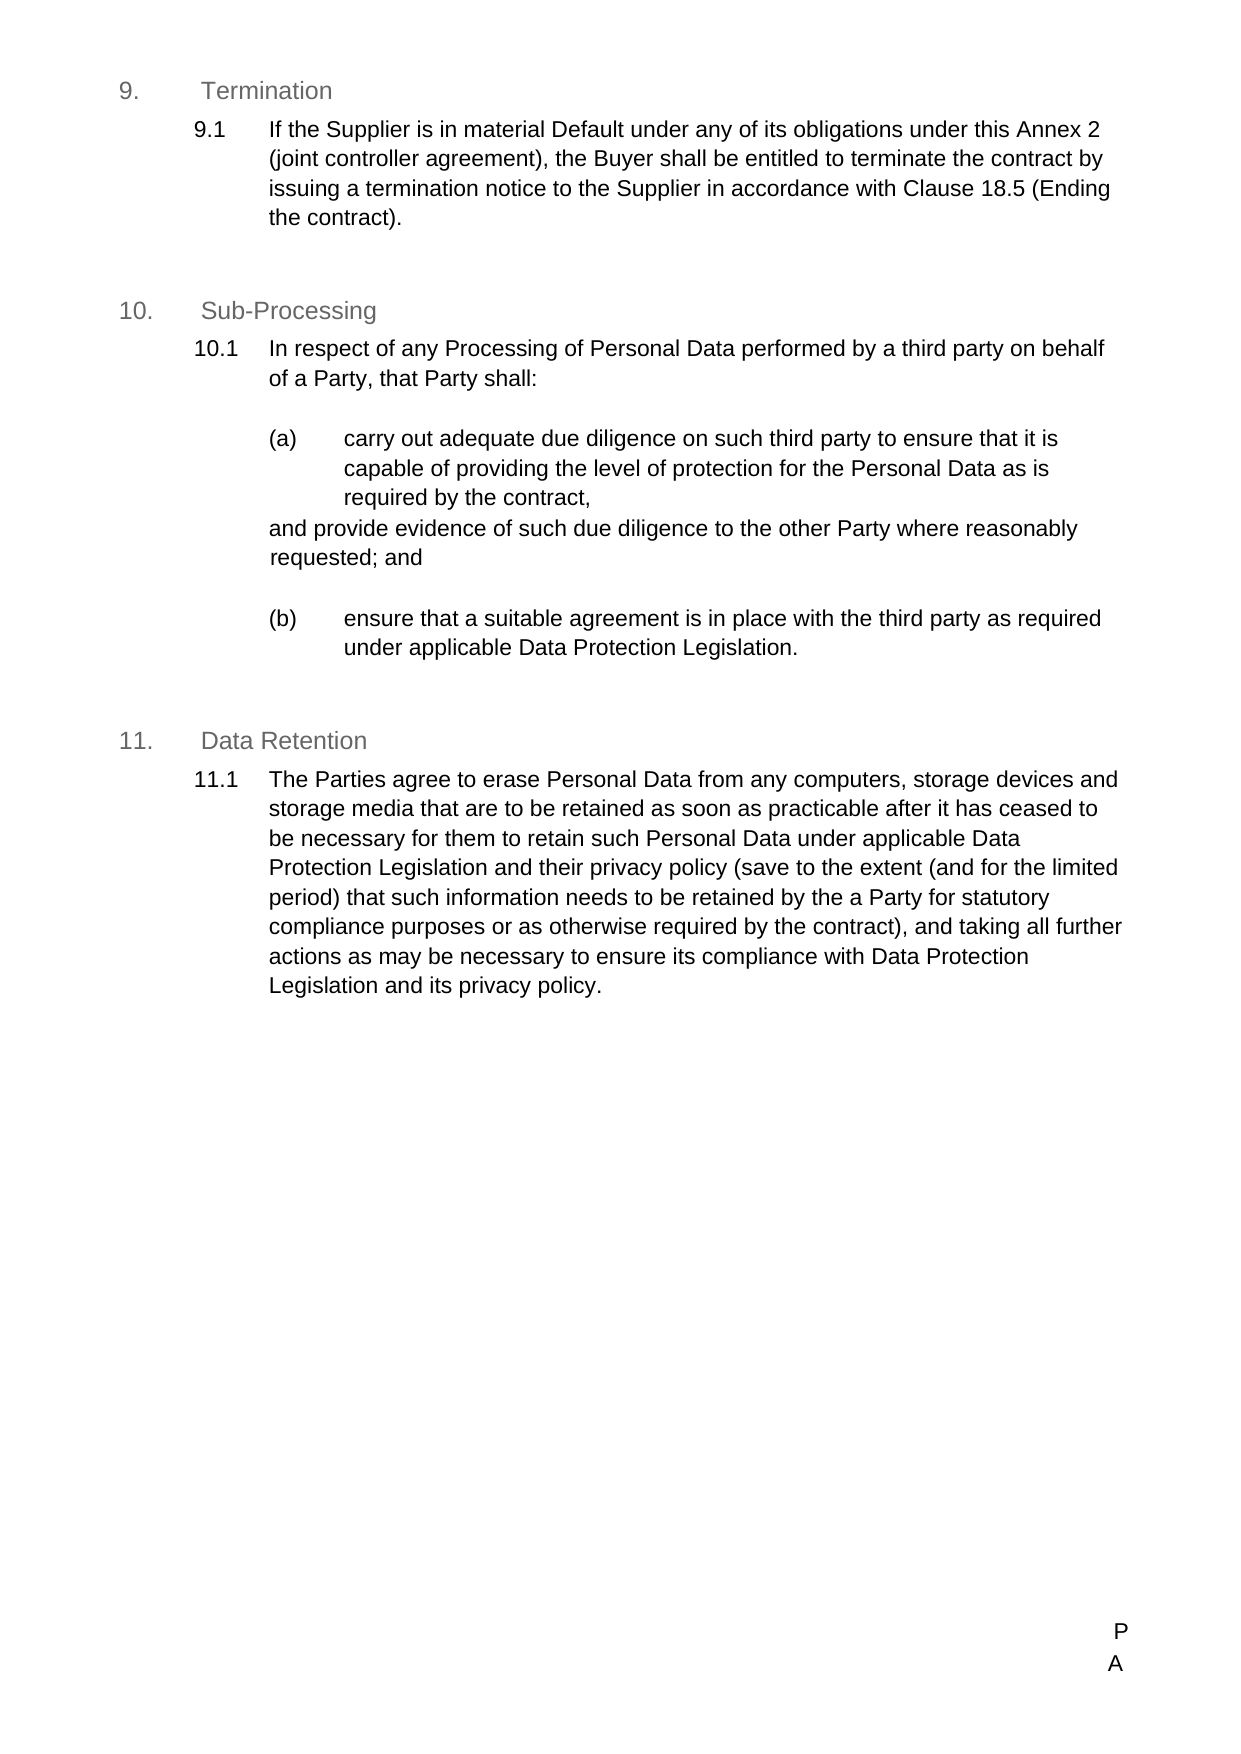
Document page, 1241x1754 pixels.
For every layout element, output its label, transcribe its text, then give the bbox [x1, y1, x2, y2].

list Data Retention [119, 726, 1124, 755]
list carry out adequate due diligence on such third party to ensure that it is capable of providing the level of protection for the Personal Data as is required by the contract, [269, 425, 1124, 511]
list In respect of any Processing of Personal Data performed by a third party on behalf of a Party, that Party shall: [194, 335, 1124, 391]
list Termination [119, 76, 1124, 105]
list ensure that a suitable agreement is in place with the third party as required under applicable Data Protection Legislation. [269, 605, 1124, 661]
list If the Supplier is in material Default under any of its obligations under this Annex 2 (joint controller agreement), the Buyer shall be entitled to terminate the contract by issuing a termination notice to the Supplier in accordance with Clause 18.5 (Ending the contract). [194, 116, 1124, 231]
list The Parties agree to erase Personal Data from any computers, storage devices and storage media that are to be retained as soon as practicable after it has ceased to be necessary for them to retain such Personal Data under applicable Data Protection Legislation and their privacy policy (save to the extent (and for the limited period) that such information needs to be retained by the a Party for statutory compliance purposes or as otherwise required by the contract), and taking all further actions as may be necessary to ensure its compliance with Data Protection Legislation and its privacy policy. [194, 766, 1124, 999]
list Sub-Processing [119, 296, 1124, 324]
text and provide evidence of such due diligence to the other Party where reasonably requested; and [269, 514, 1124, 570]
